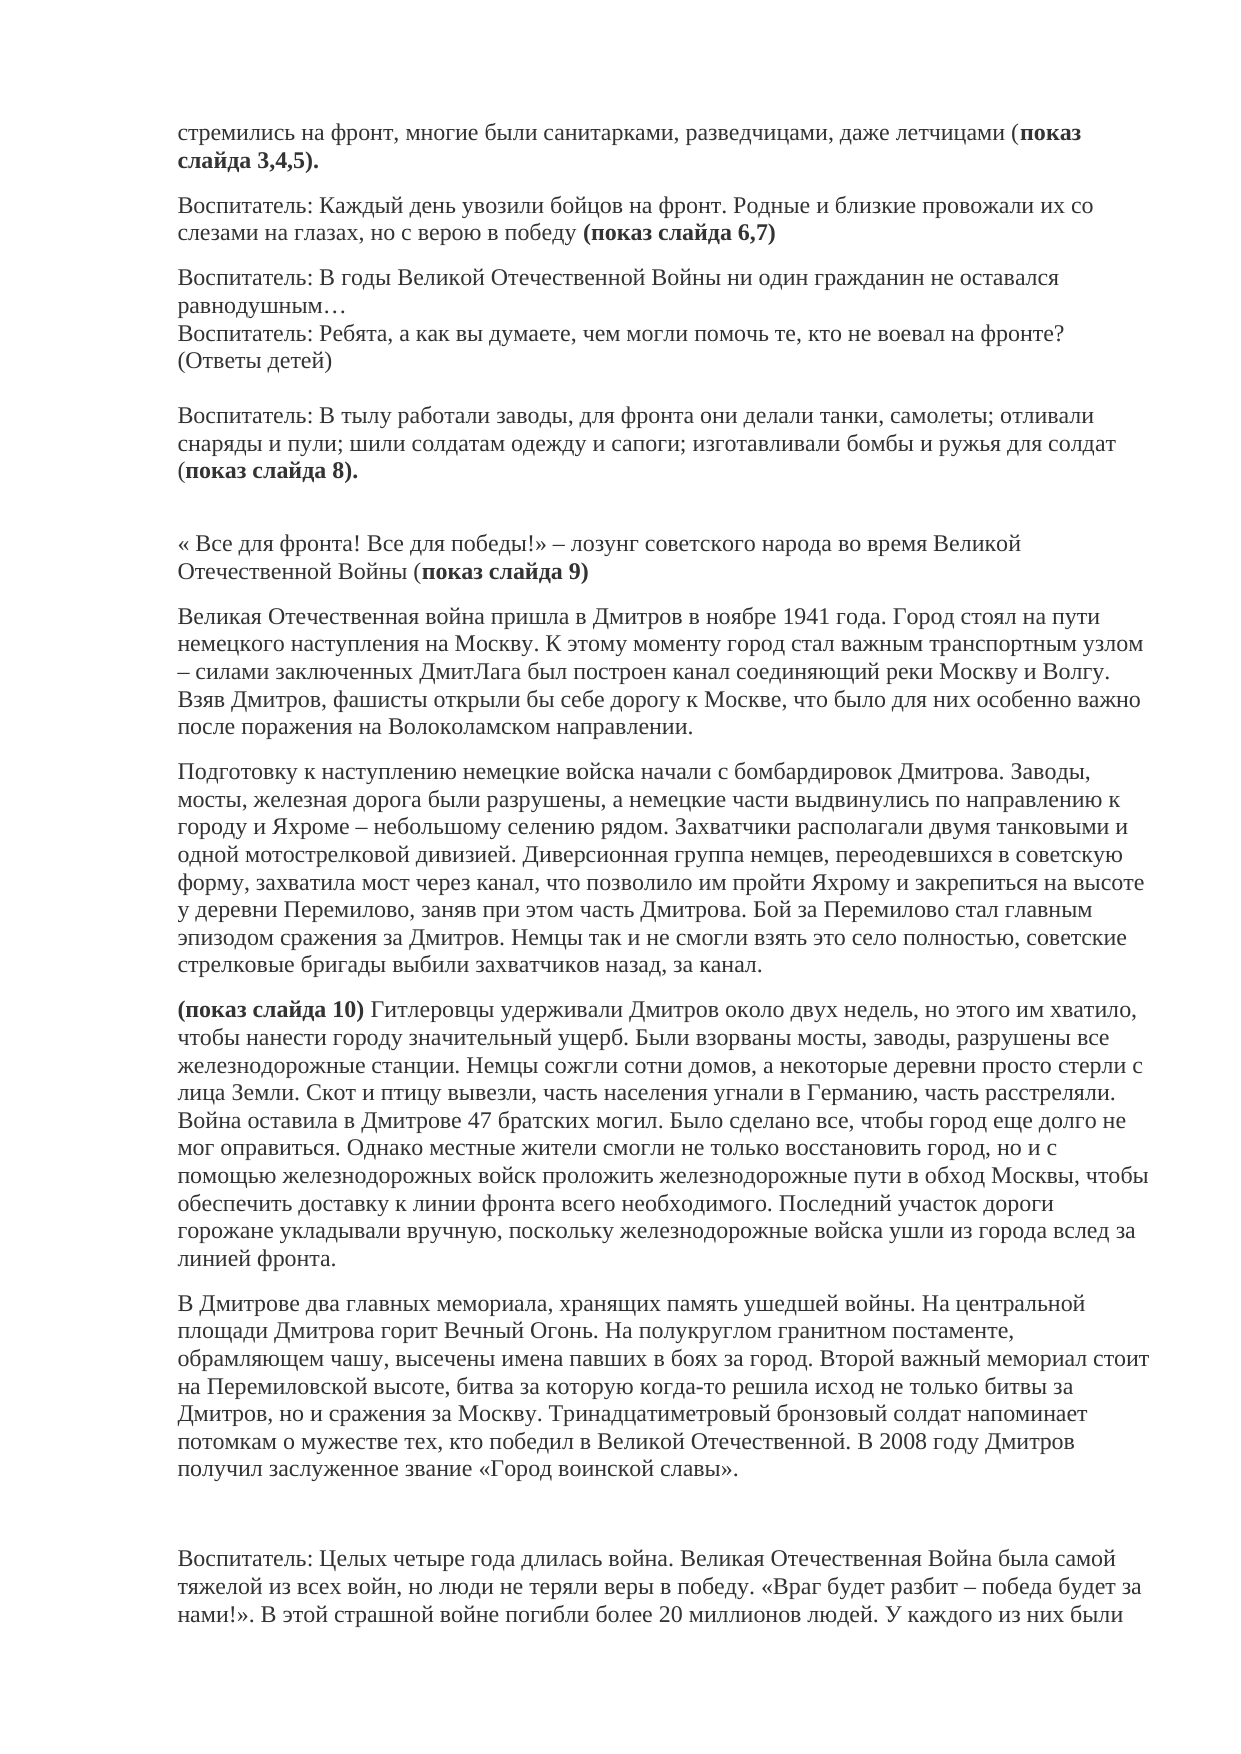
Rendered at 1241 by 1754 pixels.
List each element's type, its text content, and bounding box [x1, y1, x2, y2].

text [177, 118, 1152, 173]
text Великая Отечественная война пришла в Дмитров в ноябре 1941 года. Город стоял на пути немецкого наступления на Москву. К этому моменту город стал важным транспортным узлом – силами заключенных ДмитЛага был построен канал соединяющий реки Москву и Волгу. Взяв Дмитров, фашисты открыли бы себе дорогу к Москве, что было для них особенно важно после поражения на Волоколамском направлении. [177, 602, 1152, 740]
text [177, 1544, 1152, 1627]
text Подготовку к наступлению немецкие войска начали с бомбардировок Дмитрова. Заводы, мосты, железная дорога были разрушены, а немецкие части выдвинулись по направлению к городу и Яхроме – небольшому селению рядом. Захватчики располагали двумя танковыми и одной мотострелковой дивизией. Диверсионная группа немцев, переодевшихся в советскую форму, захватила мост через канал, что позволило им пройти Яхрому и закрепиться на высоте у деревни Перемилово, заняв при этом часть Дмитрова. Бой за Перемилово стал главным эпизодом сражения за Дмитров. Немцы так и не смогли взять это село полностью, советские стрелковые бригады выбили захватчиков назад, за канал. [177, 757, 1152, 978]
text В Дмитрове два главных мемориала, хранящих память ушедшей войны. На центральной площади Дмитрова горит Вечный Огонь. На полукруглом гранитном постаменте, обрамляющем чашу, высечены имена павших в боях за город. Второй важный мемориал стоит на Перемиловской высоте, битва за которую когда-то решила исход не только битвы за Дмитров, но и сражения за Москву. Тринадцатиметровый бронзовый солдат напоминает потомкам о мужестве тех, кто победил в Великой Отечественной. В 2008 году Дмитров получил заслуженное звание «Город воинской славы». [177, 1289, 1152, 1482]
text « Все для фронта! Все для победы!» – лозунг советского народа во время Великой Отечественной Войны (показ слайда 9) [177, 502, 1152, 584]
text (показ слайда 10) Гитлеровцы удерживали Дмитров около двух недель, но этого им хватило, чтобы нанести городу значительный ущерб. Были взорваны мосты, заводы, разрушены все железнодорожные станции. Немцы сожгли сотни домов, а некоторые деревни просто стерли с лица Земли. Скот и птицу вывезли, часть населения угнали в Германию, часть расстреляли. Война оставила в Дмитрове 47 братских могил. Было сделано все, чтобы город еще долго не мог оправиться. Однако местные жители смогли не только восстановить город, но и с помощью железнодорожных войск проложить железнодорожные пути в обход Москвы, чтобы обеспечить доставку к линии фронта всего необходимого. Последний участок дороги горожане укладывали вручную, поскольку железнодорожные войска ушли из города вслед за линией фронта. [177, 995, 1152, 1271]
text Воспитатель: Каждый день увозили бойцов на фронт. Родные и близкие провожали их со слезами на глазах, но с верою в победу (показ слайда 6,7) [177, 191, 1152, 246]
text Воспитатель: В годы Великой Отечественной Войны ни один гражданин не оставался равнодушным… Воспитатель: Ребята, а как вы думаете, чем могли помочь те, кто не воевал на фронте? (Ответы детей) Воспитатель: В тылу работали заводы, для фронта они делали танки, самолеты; отливали снаряды и пули; шили солдатам одежду и сапоги; изготавливали бомбы и ружья для солдат (показ слайда 8). [177, 263, 1152, 484]
